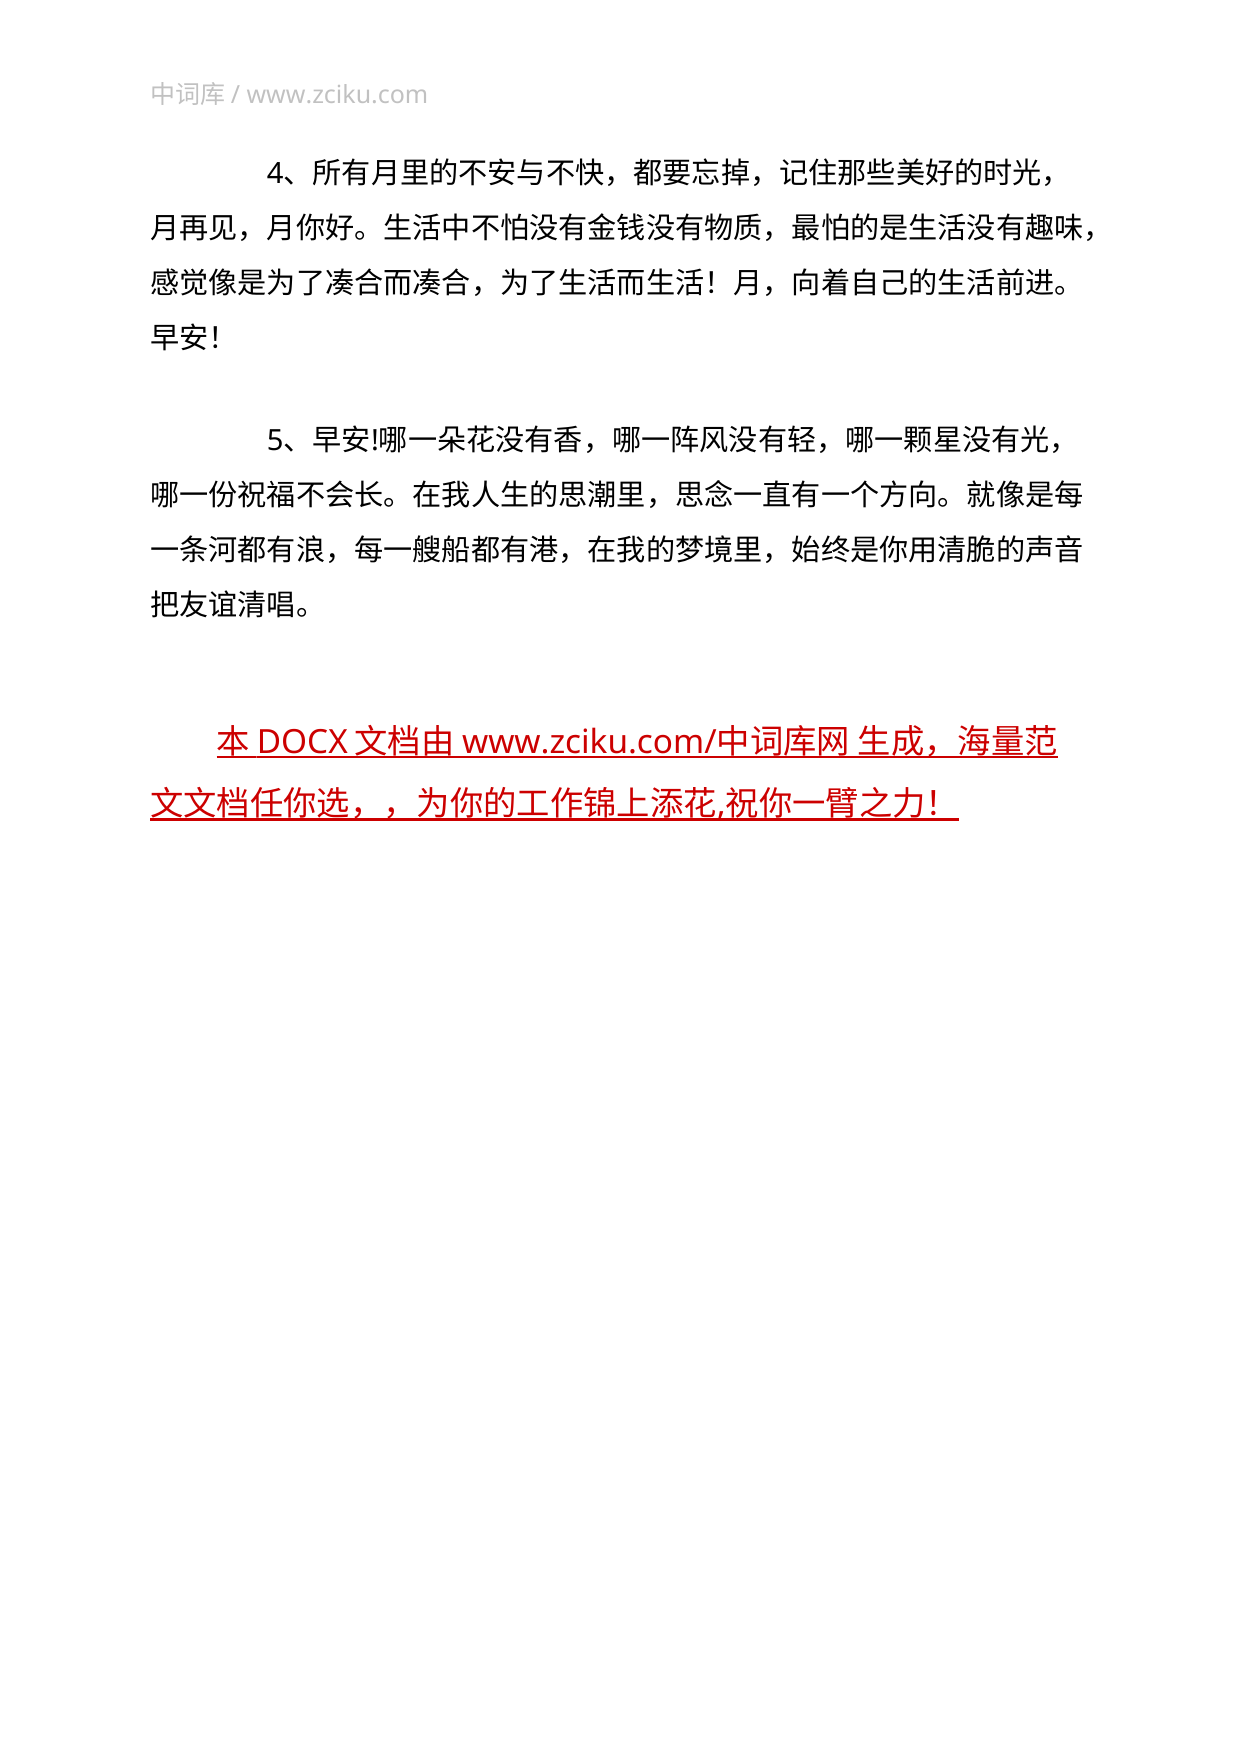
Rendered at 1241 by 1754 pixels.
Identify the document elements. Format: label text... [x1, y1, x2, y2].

text 5、早安!哪一朵花没有香，哪一阵风没有轻，哪一颗星没有光，哪一份祝福不会长。在我人生的思潮里，思念一直有一个方向。就像是每一条河都有浪，每一艘船都有港，在我的梦境里，始终是你用清脆的声音把友谊清唱。 [150, 417, 1090, 624]
text 本DOCX文档由 www.zciku.com/中词库网 生成，海量范文文档任你选，，为你的工作锦上添花,祝你一臂之力！ [150, 714, 1090, 826]
text 4、所有月里的不安与不快，都要忘掉，记住那些美好的时光，月再见，月你好。生活中不怕没有金钱没有物质，最怕的是生活没有趣味，感觉像是为了凑合而凑合，为了生活而生活！月，向着自己的生活前进。早安！ [150, 150, 1090, 357]
